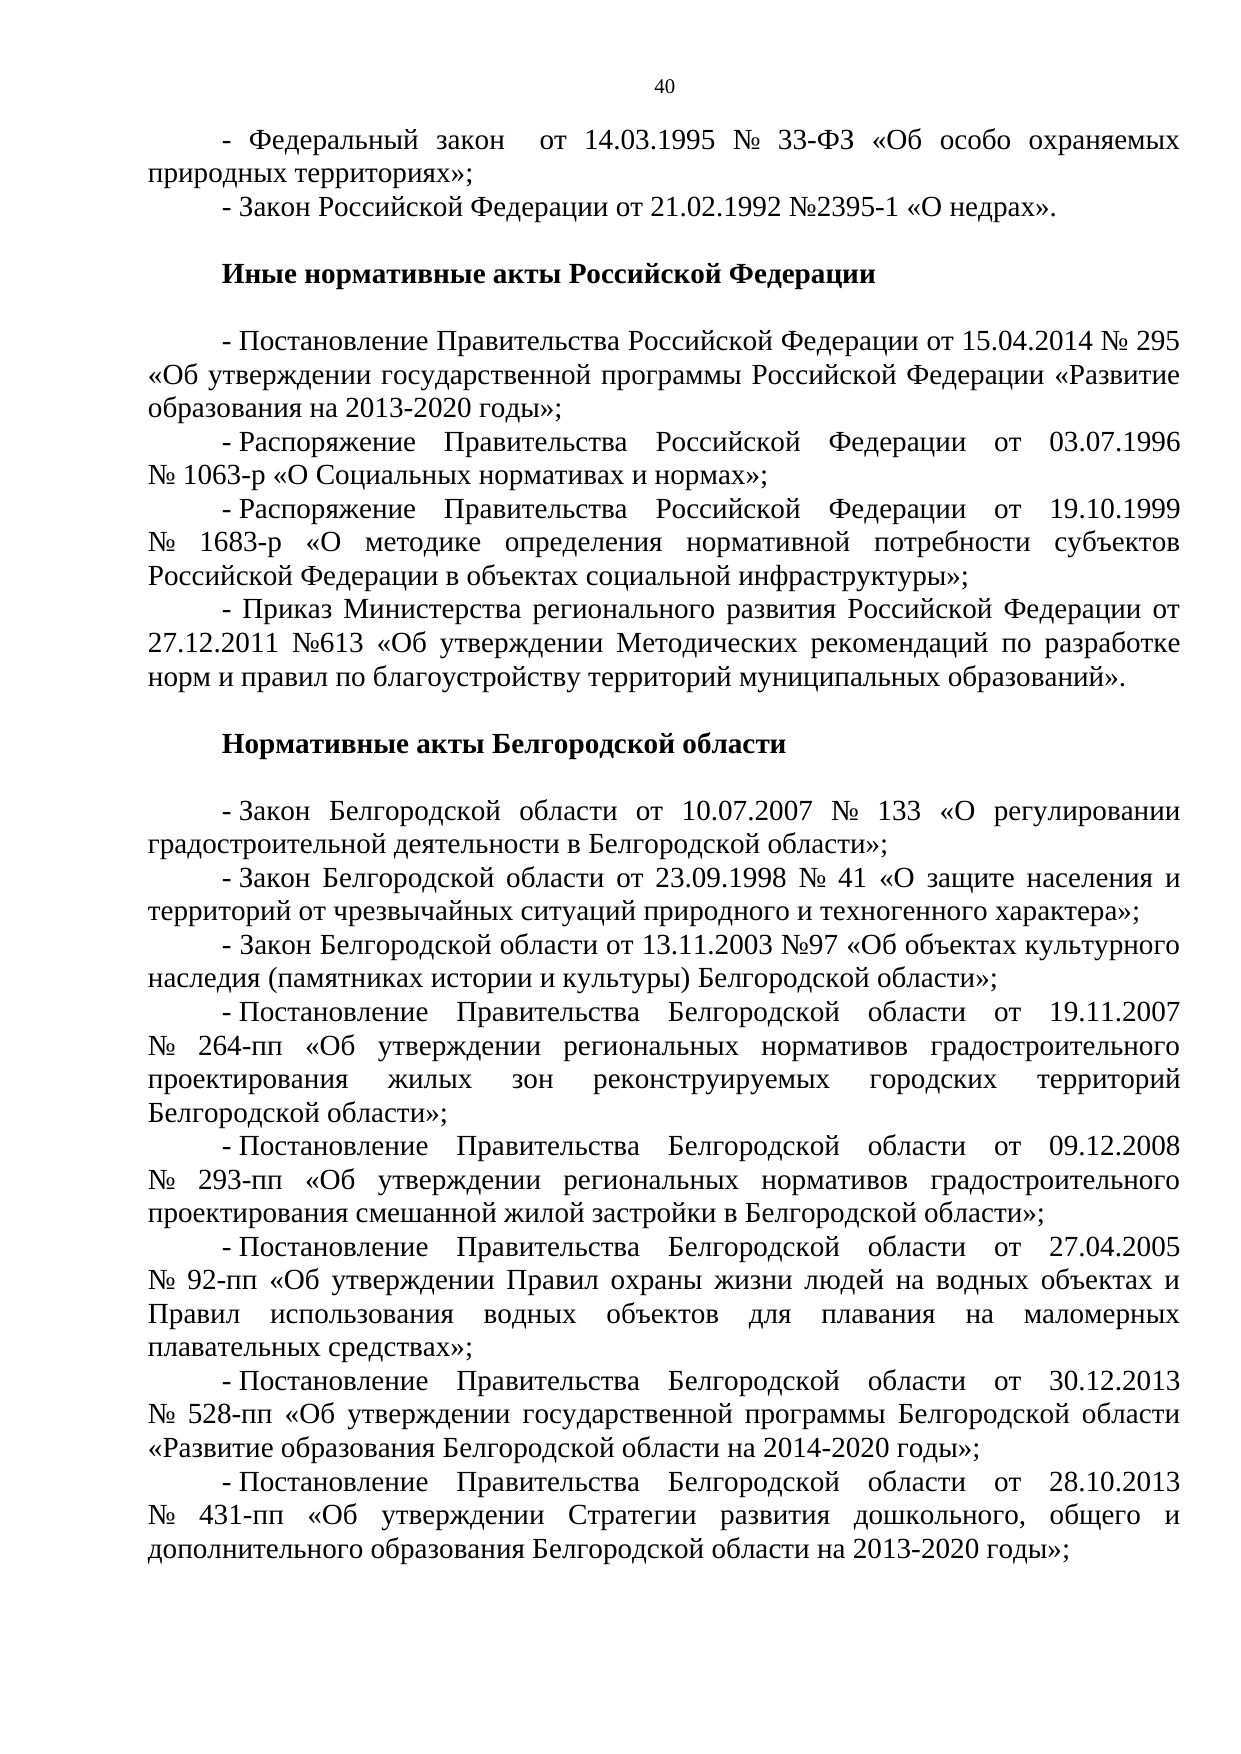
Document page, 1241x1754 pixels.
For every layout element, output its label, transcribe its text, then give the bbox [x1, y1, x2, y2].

text - Постановление Правительства Белгородской области от 09.12.2008 № 293-пп «Об утверждении региональных нормативов градостроительного проектирования смешанной жилой застройки в Белгородской области»; [148, 1128, 1181, 1229]
text - Закон Белгородской области от 13.11.2003 №97 «Об объектах культурного наследия (памятниках истории и культуры) Белгородской области»; [148, 927, 1181, 994]
text - Закон Белгородской области от 10.07.2007 № 133 «О регулировании градостроительной деятельности в Белгородской области»; [148, 793, 1181, 860]
text - Постановление Правительства Белгородской области от 30.12.2013 № 528-пп «Об утверждении государственной программы Белгородской области «Развитие образования Белгородской области на 2014-2020 годы»; [148, 1363, 1181, 1464]
text - Постановление Правительства Белгородской области от 28.10.2013 № 431-пп «Об утверждении Стратегии развития дошкольного, общего и дополнительного образования Белгородской области на 2013-2020 годы»; [148, 1464, 1181, 1564]
text - Постановление Правительства Российской Федерации от 15.04.2014 № 295 «Об утверждении государственной программы Российской Федерации «Развитие образования на 2013-2020 годы»; [148, 323, 1181, 424]
text Нормативные акты Белгородской области [148, 726, 1181, 759]
text - Приказ Министерства регионального развития Российской Федерации от 27.12.2011 №613 «Об утверждении Методических рекомендаций по разработке норм и правил по благоустройству территорий муниципальных образований». [148, 592, 1181, 692]
text - Распоряжение Правительства Российской Федерации от 19.10.1999 № 1683-р «О методике определения нормативной потребности субъектов Российской Федерации в объектах социальной инфраструктуры»; [148, 491, 1181, 592]
text - Постановление Правительства Белгородской области от 19.11.2007 № 264-пп «Об утверждении региональных нормативов градостроительного проектирования жилых зон реконструируемых городских территорий Белгородской области»; [148, 994, 1181, 1128]
text Иные нормативные акты Российской Федерации [148, 256, 1181, 290]
text - Федеральный закон от 14.03.1995 № 33-ФЗ «Об особо охраняемых природных территориях»; [148, 122, 1181, 189]
text - Закон Российской Федерации от 21.02.1992 №2395-1 «О недрах». [148, 189, 1181, 223]
text - Распоряжение Правительства Российской Федерации от 03.07.1996 № 1063-р «О Социальных нормативах и нормах»; [148, 424, 1181, 491]
text - Закон Белгородской области от 23.09.1998 № 41 «О защите населения и территорий от чрезвычайных ситуаций природного и техногенного характера»; [148, 860, 1181, 927]
text - Постановление Правительства Белгородской области от 27.04.2005 № 92-пп «Об утверждении Правил охраны жизни людей на водных объектах и Правил использования водных объектов для плавания на маломерных плавательных средствах»; [148, 1229, 1181, 1363]
